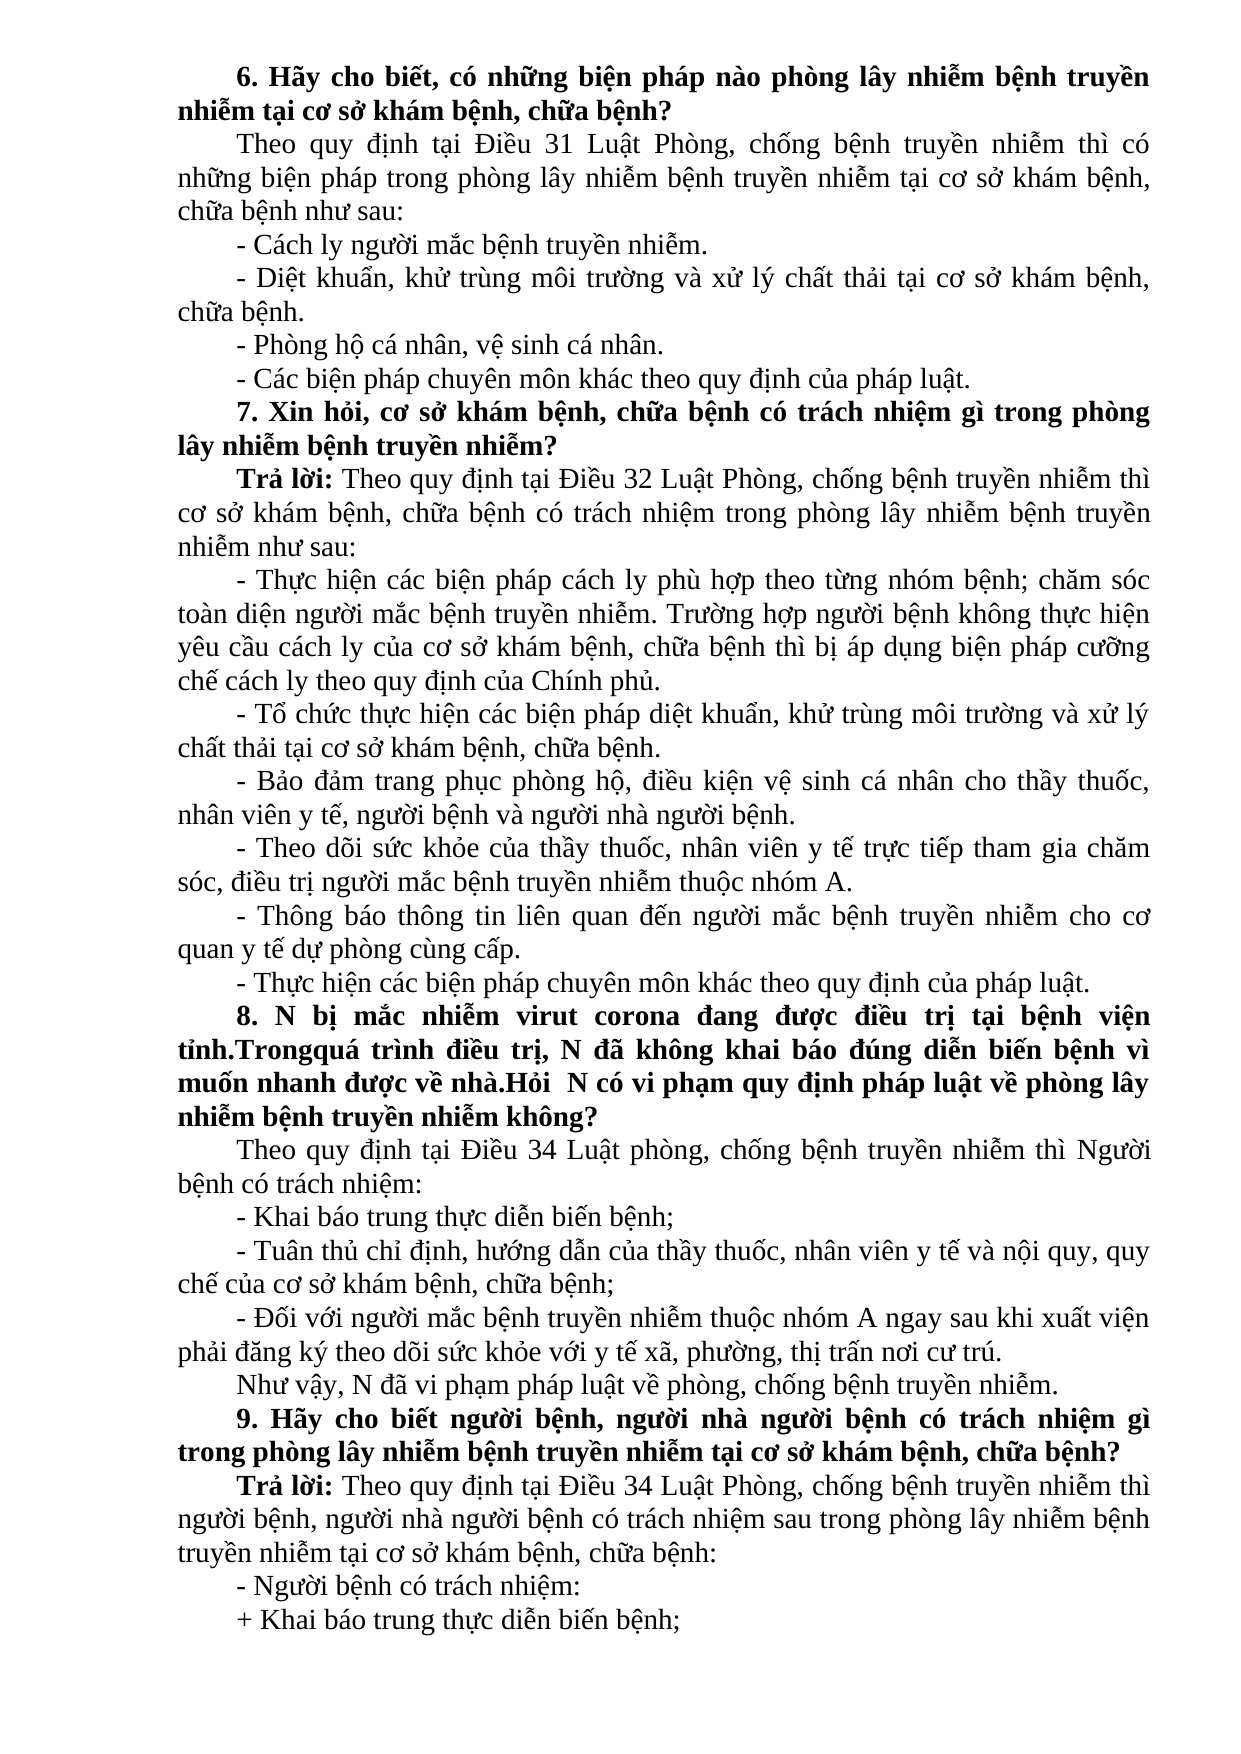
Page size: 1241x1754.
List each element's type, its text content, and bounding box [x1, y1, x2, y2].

text - Thực hiện các biện pháp chuyên môn khác theo quy định của pháp luật. [177, 965, 1152, 998]
text - Tuân thủ chỉ định, hướng dẫn của thầy thuốc, nhân viên y tế và nội quy, quy chế của cơ sở khám bệnh, chữa bệnh; [177, 1233, 1152, 1300]
text - Bảo đảm trang phục phòng hộ, điều kiện vệ sinh cá nhân cho thầy thuốc, nhân viên y tế, người bệnh và người nhà người bệnh. [177, 763, 1152, 831]
text 7. Xin hỏi, cơ sở khám bệnh, chữa bệnh có trách nhiệm gì trong phòng lây nhiễm bệnh truyền nhiễm? [177, 394, 1152, 462]
text Theo quy định tại Điều 31 Luật Phòng, chống bệnh truyền nhiễm thì có những biện pháp trong phòng lây nhiễm bệnh truyền nhiễm tại cơ sở khám bệnh, chữa bệnh như sau: [177, 126, 1152, 227]
text Trả lời: Theo quy định tại Điều 34 Luật Phòng, chống bệnh truyền nhiễm thì người bệnh, người nhà người bệnh có trách nhiệm sau trong phòng lây nhiễm bệnh truyền nhiễm tại cơ sở khám bệnh, chữa bệnh: [177, 1468, 1152, 1568]
text 8. N bị mắc nhiễm virut corona đang được điều trị tại bệnh viện tỉnh.Trongquá trình điều trị, N đã không khai báo đúng diễn biến bệnh vì muốn nhanh được về nhà.Hỏi N có vi phạm quy định pháp luật về phòng lây nhiễm bệnh truyền nhiễm không? [177, 998, 1152, 1132]
text Theo quy định tại Điều 34 Luật phòng, chống bệnh truyền nhiễm thì Người bệnh có trách nhiệm: [177, 1132, 1152, 1199]
text - Cách ly người mắc bệnh truyền nhiễm. [177, 227, 1152, 260]
text + Khai báo trung thực diễn biến bệnh; [177, 1602, 1152, 1636]
text Như vậy, N đã vi phạm pháp luật về phòng, chống bệnh truyền nhiễm. [177, 1367, 1152, 1401]
text - Người bệnh có trách nhiệm: [177, 1568, 1152, 1602]
text - Tổ chức thực hiện các biện pháp diệt khuẩn, khử trùng môi trường và xử lý chất thải tại cơ sở khám bệnh, chữa bệnh. [177, 696, 1152, 763]
text - Diệt khuẩn, khử trùng môi trường và xử lý chất thải tại cơ sở khám bệnh, chữa bệnh. [177, 260, 1152, 327]
text Trả lời: Theo quy định tại Điều 32 Luật Phòng, chống bệnh truyền nhiễm thì cơ sở khám bệnh, chữa bệnh có trách nhiệm trong phòng lây nhiễm bệnh truyền nhiễm như sau: [177, 462, 1152, 562]
text - Thông báo thông tin liên quan đến người mắc bệnh truyền nhiễm cho cơ quan y tế dự phòng cùng cấp. [177, 898, 1152, 965]
text - Phòng hộ cá nhân, vệ sinh cá nhân. [177, 327, 1152, 361]
text - Đối với người mắc bệnh truyền nhiễm thuộc nhóm A ngay sau khi xuất viện phải đăng ký theo dõi sức khỏe với y tế xã, phường, thị trấn nơi cư trú. [177, 1300, 1152, 1367]
text 9. Hãy cho biết người bệnh, người nhà người bệnh có trách nhiệm gì trong phòng lây nhiễm bệnh truyền nhiễm tại cơ sở khám bệnh, chữa bệnh? [177, 1401, 1152, 1468]
text - Các biện pháp chuyên môn khác theo quy định của pháp luật. [177, 361, 1152, 394]
text - Thực hiện các biện pháp cách ly phù hợp theo từng nhóm bệnh; chăm sóc toàn diện người mắc bệnh truyền nhiễm. Trường hợp người bệnh không thực hiện yêu cầu cách ly của cơ sở khám bệnh, chữa bệnh thì bị áp dụng biện pháp cưỡng chế cách ly theo quy định của Chính phủ. [177, 562, 1152, 696]
text - Khai báo trung thực diễn biến bệnh; [177, 1199, 1152, 1233]
text - Theo dõi sức khỏe của thầy thuốc, nhân viên y tế trực tiếp tham gia chăm sóc, điều trị người mắc bệnh truyền nhiễm thuộc nhóm A. [177, 831, 1152, 898]
text 6. Hãy cho biết, có những biện pháp nào phòng lây nhiễm bệnh truyền nhiễm tại cơ sở khám bệnh, chữa bệnh? [177, 59, 1152, 126]
